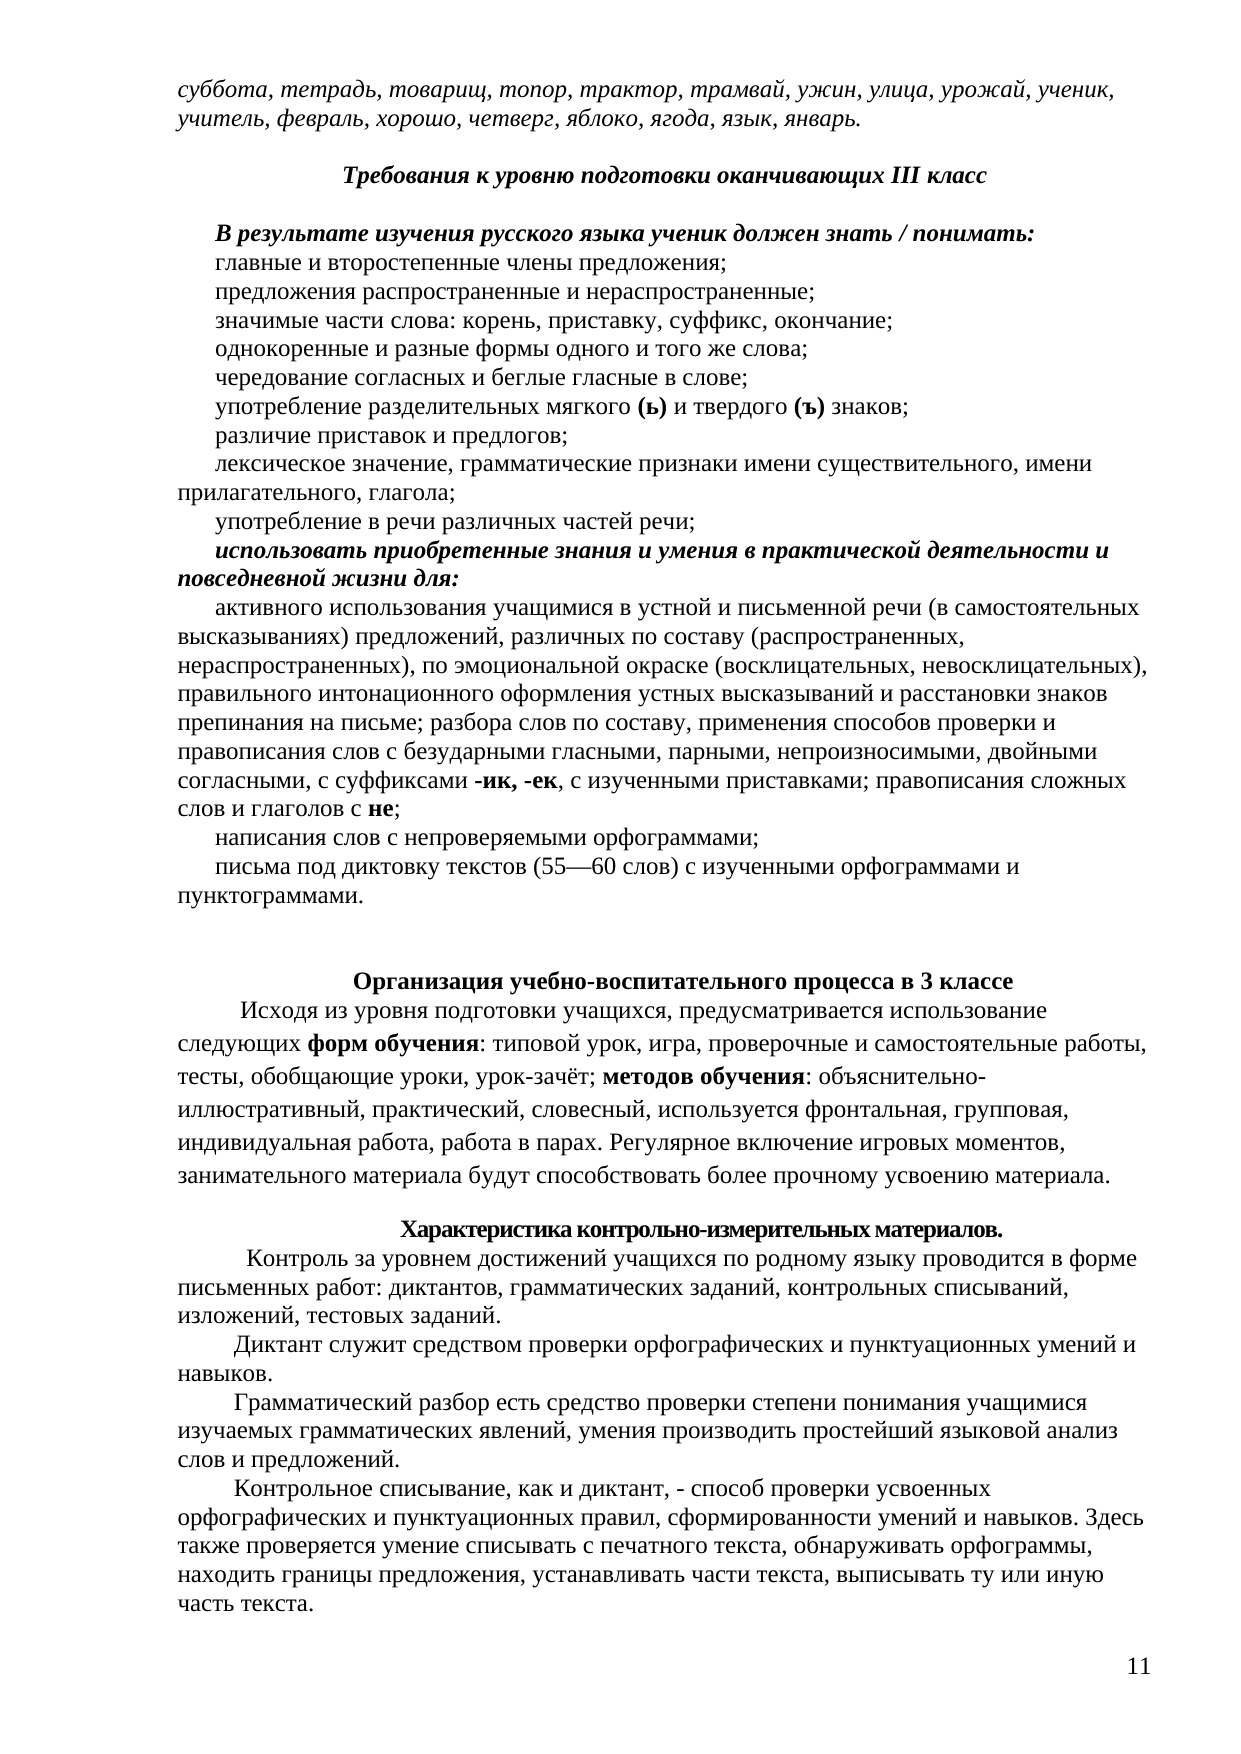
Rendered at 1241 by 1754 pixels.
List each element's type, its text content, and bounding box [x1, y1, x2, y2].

text Исходя из уровня подготовки учащихся, предусматривается использование следующих форм обучения: типовой урок, игра, проверочные и самостоятельные работы, тесты, обобщающие уроки, урок-зачёт; методов обучения: объяснительно-иллюстративный, практический, словесный, используется фронтальная, групповая, индивидуальная работа, работа в парах. Регулярное включение игровых моментов, занимательного материала будут способствовать более прочному усвоению материала. [177, 995, 1152, 1189]
text Грамматический разбор есть средство проверки степени понимания учащимися изучаемых грамматических явлений, умения производить простейший языковой анализ слов и предложений. [177, 1387, 1152, 1473]
text Контрольное списывание, как и диктант, - способ проверки усвоенных орфографических и пунктуационных правил, сформированности умений и навыков. Здесь также проверяется умение списывать с печатного текста, обнаруживать орфограммы, находить границы предложения, устанавливать части текста, выписывать ту или иную часть текста. [177, 1473, 1152, 1617]
text Организация учебно-воспитательного процесса в 3 классе [215, 966, 1152, 995]
text Диктант служит средством проверки орфографических и пунктуационных умений и навыков. [177, 1329, 1152, 1387]
text Контроль за уровнем достижений учащихся по родному языку проводится в форме письменных работ: диктантов, грамматических заданий, контрольных списываний, изложений, тестовых заданий. [177, 1243, 1152, 1329]
text Характеристика контрольно-измерительных материалов. [252, 1214, 1152, 1243]
text В результате изучения русского языка ученик должен знать / понимать: главные и второстепенные члены предложения; предложения распространенные и нераспространенные; значимые части слова: корень, приставку, суффикс, окончание; однокоренные и разные формы одного и того же слова; чередование согласных и беглые гласные в слове; употребление разделительных мягкого (ь) и твердого (ъ) знаков; различие приставок и предлогов; лексическое значение, грамматические признаки имени существительного, имени прилагательного, глагола; употребление в речи различных частей речи; использовать приобретенные знания и умения в практической деятельности и повседневной жизни для: активного использования учащимися в устной и письменной речи (в самостоятельных высказываниях) предложений, различных по составу (распространенных, нераспространенных), по эмоциональной окраске (восклицательных, невосклицательных), правильного интонационного оформления устных высказываний и расстановки знаков препинания на письме; разбора слов по составу, применения способов проверки и правописания слов с безударными гласными, парными, непроизносимыми, двойными согласными, с суффиксами -ик, -ек, с изученными приставками; правописания сложных слов и глаголов с не; написания слов с непроверяемыми орфограммами; письма под диктовку текстов (55—60 слов) с изученными орфограммами и пунктограммами. [177, 218, 1152, 908]
text Требования к уровню подготовки оканчивающих III класс [177, 161, 1152, 189]
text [177, 74, 1152, 131]
